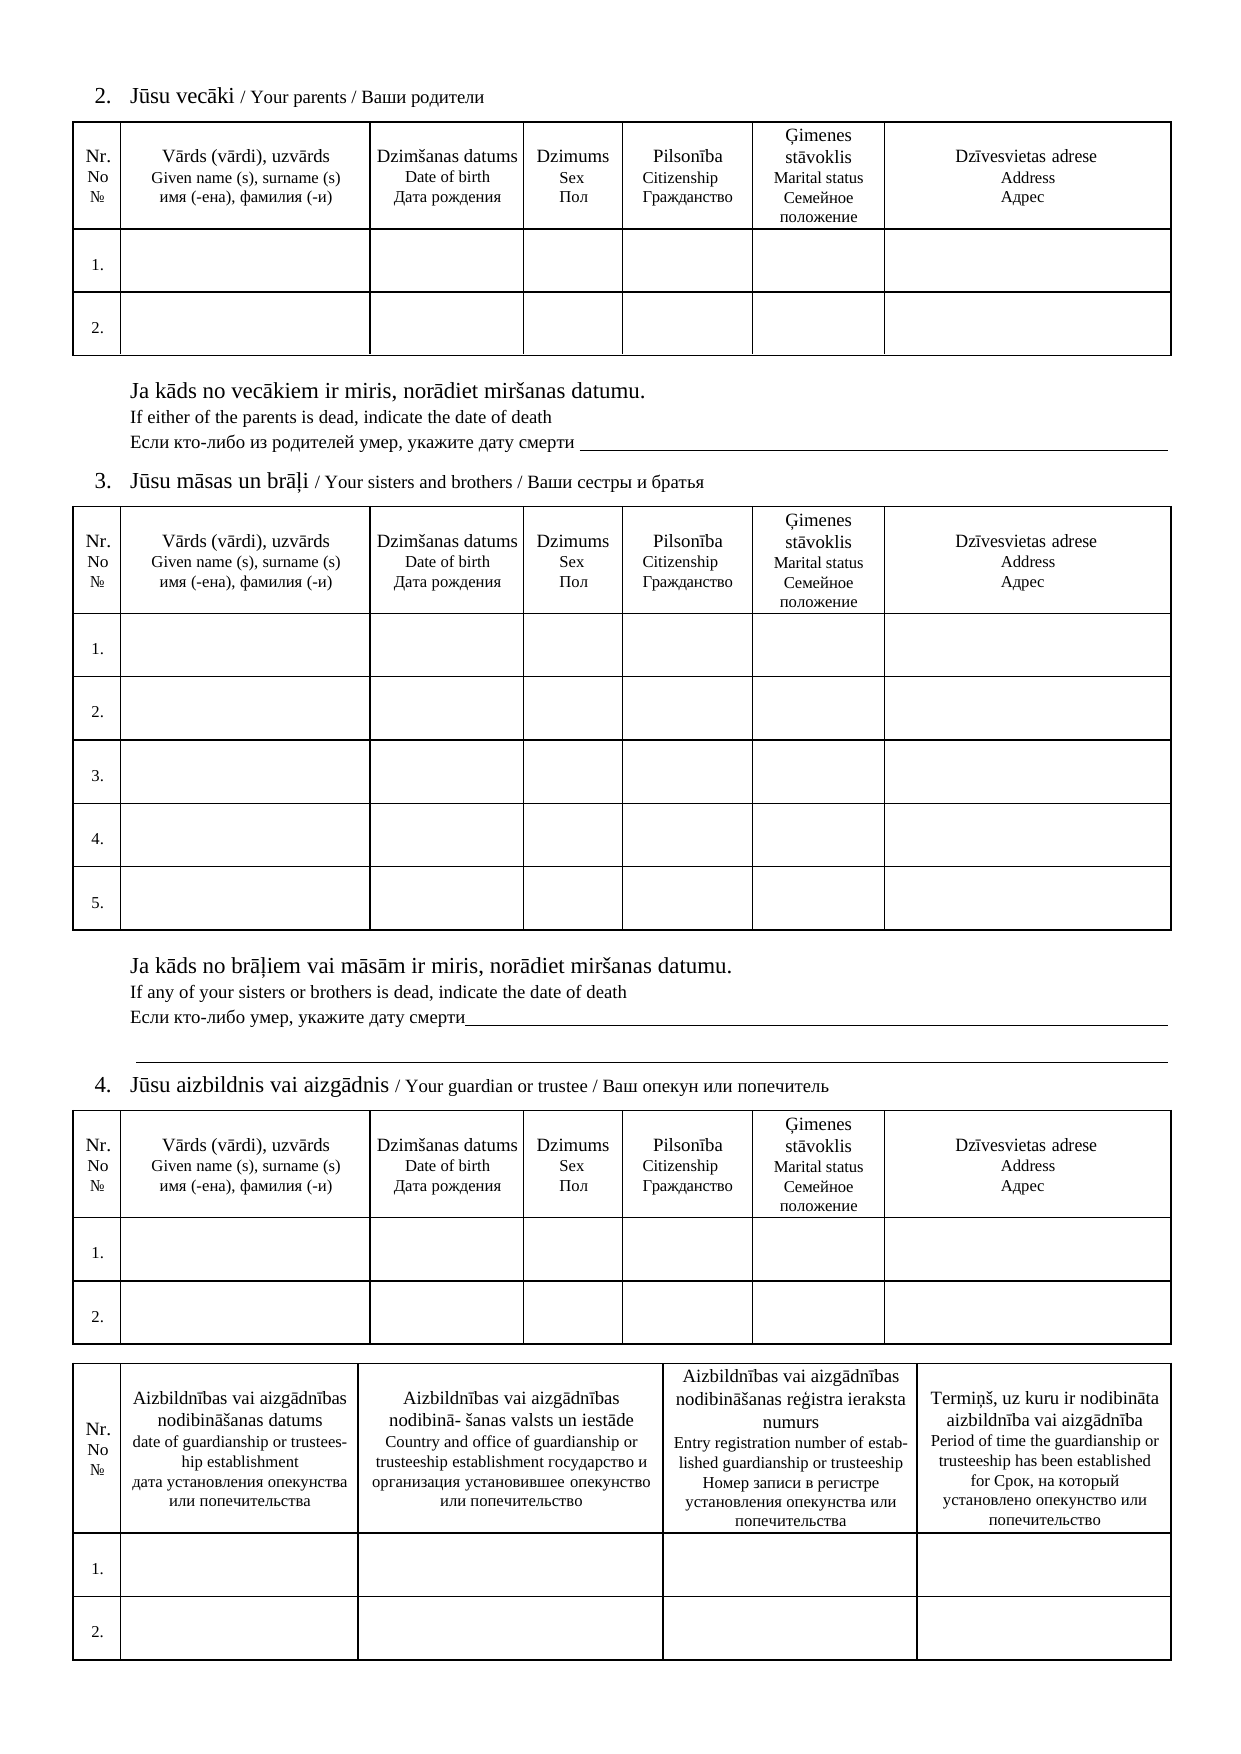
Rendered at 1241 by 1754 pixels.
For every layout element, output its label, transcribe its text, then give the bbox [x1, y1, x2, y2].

table_header Nr. No № [74, 507, 120, 612]
table_header Dzīvesvietas adrese Address Адрес [885, 123, 1170, 228]
table_cell [524, 614, 622, 676]
table_cell [885, 230, 1170, 291]
table_cell [623, 741, 752, 802]
table_cell [371, 804, 523, 866]
table_cell [623, 230, 752, 291]
subtitle Ja kāds no brāļiem vai māsām ir miris, norādiet miršanas datumu. [130, 952, 1182, 978]
table_header Pilsonība Citizenship Гражданство [623, 507, 752, 612]
table_cell [885, 1282, 1170, 1343]
table_header Dzimums Sex Пол [524, 123, 622, 228]
table_cell [885, 741, 1170, 802]
table_cell [753, 293, 884, 354]
text Если кто-либо умер, укажите дату смерти [130, 1006, 1182, 1027]
table_header Ģimenes stāvoklis Marital status Семейное положение [753, 1111, 884, 1217]
table_header Termiņš, uz kuru ir nodibināta aizbildnība vai aizgādnība Period of time the guardianship or trusteeship has been established for Cрок, на который установлено опекунство или попечительство [918, 1364, 1170, 1532]
table_cell [121, 1282, 369, 1343]
table_header Dzīvesvietas adrese Address Адрес [885, 1111, 1170, 1217]
table_cell [753, 1282, 884, 1343]
table_cell 2. [74, 293, 120, 354]
table_cell [121, 1218, 369, 1280]
table_cell [121, 867, 369, 929]
table_cell [371, 677, 523, 739]
table_header Pilsonība Citizenship Гражданство [623, 1111, 752, 1217]
table_header Nr. No № [74, 123, 120, 228]
table_cell [371, 230, 523, 291]
table_cell [371, 741, 523, 802]
table_cell [623, 1282, 752, 1343]
table_cell [371, 293, 523, 354]
table_cell [524, 741, 622, 802]
table_cell 1. [74, 230, 120, 291]
table_cell [623, 804, 752, 866]
table_cell [524, 293, 622, 354]
table_cell [885, 614, 1170, 676]
table_cell 2. [74, 1597, 120, 1659]
table_cell [121, 293, 369, 354]
table_header Vārds (vārdi), uzvārds Given name (s), surname (s) имя (-eна), фамилия (-и) [121, 1111, 369, 1217]
table_cell [753, 1218, 884, 1280]
table_header Aizbildnības vai aizgādnības nodibināšanas datums date of guardianship or trustees- hip establishment дата установления опекунства или попечительства [121, 1364, 357, 1532]
table_header Ģimenes stāvoklis Marital status Семейное положение [753, 123, 884, 228]
table_cell [371, 1218, 523, 1280]
table_cell [885, 677, 1170, 739]
table_cell [524, 804, 622, 866]
table_cell [121, 1534, 357, 1596]
table_cell [121, 1597, 357, 1659]
table_header Aizbildnības vai aizgādnības nodibināšanas reģistra ieraksta numurs Entry registration number of estab- lished guardianship or trusteeship Hомер записи в регистре установления опекунства или попечительства [664, 1364, 916, 1532]
table_header Dzimšanas datums Date of birth Дата рождения [371, 1111, 523, 1217]
table_header Dzimums Sex Пол [524, 507, 622, 612]
table_header Dzimšanas datums Date of birth Дата рождения [371, 507, 523, 612]
text If any of your sisters or brothers is dead, indicate the date of death [130, 981, 1182, 1002]
table_cell [623, 614, 752, 676]
table_cell [524, 230, 622, 291]
table_cell [918, 1597, 1170, 1659]
table_header Dzimums Sex Пол [524, 1111, 622, 1217]
list Jūsu māsas un brāļi / Your sisters and brothers / Ваши сестры и братья [94, 467, 1182, 493]
table_cell [664, 1597, 916, 1659]
table_cell 3. [74, 741, 120, 802]
table_cell 2. [74, 1282, 120, 1343]
table_cell [121, 677, 369, 739]
subtitle Ja kāds no vecākiem ir miris, norādiet miršanas datumu. [130, 377, 1182, 404]
table_header Dzimšanas datums Date of birth Дата рождения [371, 123, 523, 228]
table_cell [885, 867, 1170, 929]
table_cell 5. [74, 867, 120, 929]
table_cell [359, 1597, 662, 1659]
table_cell [753, 741, 884, 802]
table_cell [623, 677, 752, 739]
table_cell [753, 867, 884, 929]
table_cell [371, 867, 523, 929]
table_cell [121, 804, 369, 866]
table_cell [359, 1534, 662, 1596]
table_cell [623, 1218, 752, 1280]
table_cell [753, 804, 884, 866]
table_cell [885, 804, 1170, 866]
table_cell 4. [74, 804, 120, 866]
table_header Dzīvesvietas adrese Address Адрес [885, 507, 1170, 612]
table_cell [524, 677, 622, 739]
table_cell [664, 1534, 916, 1596]
table_cell [121, 230, 369, 291]
table_header Vārds (vārdi), uzvārds Given name (s), surname (s) имя (-eна), фамилия (-и) [121, 507, 369, 612]
table_cell [623, 293, 752, 354]
list Jūsu aizbildnis vai aizgādnis / Your guardian or trustee / Ваш опекун или попечитель [94, 1071, 1182, 1097]
table_header Aizbildnības vai aizgādnības nodibinā- šanas valsts un iestāde Country and office of guardianship or trusteeship establishment государство и организация установившее опекунство или попечительство [359, 1364, 662, 1532]
table_cell 1. [74, 1534, 120, 1596]
text Если кто-либо из родителей умер, укажите дату смерти [130, 431, 1182, 453]
table_header Nr. No № [74, 1364, 120, 1532]
list Jūsu vecāki / Your parents / Ваши родители [94, 82, 1182, 108]
table_cell [885, 293, 1170, 354]
table_header Nr. No № [74, 1111, 120, 1217]
table_cell [371, 1282, 523, 1343]
table_cell [121, 614, 369, 676]
table_header Ģimenes stāvoklis Marital status Семейное положение [753, 507, 884, 612]
table_cell 1. [74, 1218, 120, 1280]
table_header Vārds (vārdi), uzvārds Given name (s), surname (s) имя (-eна), фамилия (-и) [121, 123, 369, 228]
table_cell [524, 867, 622, 929]
table_cell [918, 1534, 1170, 1596]
table_header Pilsonība Citizenship Гражданство [623, 123, 752, 228]
table_cell [371, 614, 523, 676]
table_cell [753, 677, 884, 739]
table_cell [524, 1282, 622, 1343]
table_cell 2. [74, 677, 120, 739]
table_cell [524, 1218, 622, 1280]
text If either of the parents is dead, indicate the date of death [130, 406, 1182, 428]
table_cell [753, 230, 884, 291]
table_cell [121, 741, 369, 802]
table_cell 1. [74, 614, 120, 676]
table_cell [623, 867, 752, 929]
table_cell [885, 1218, 1170, 1280]
table_cell [753, 614, 884, 676]
